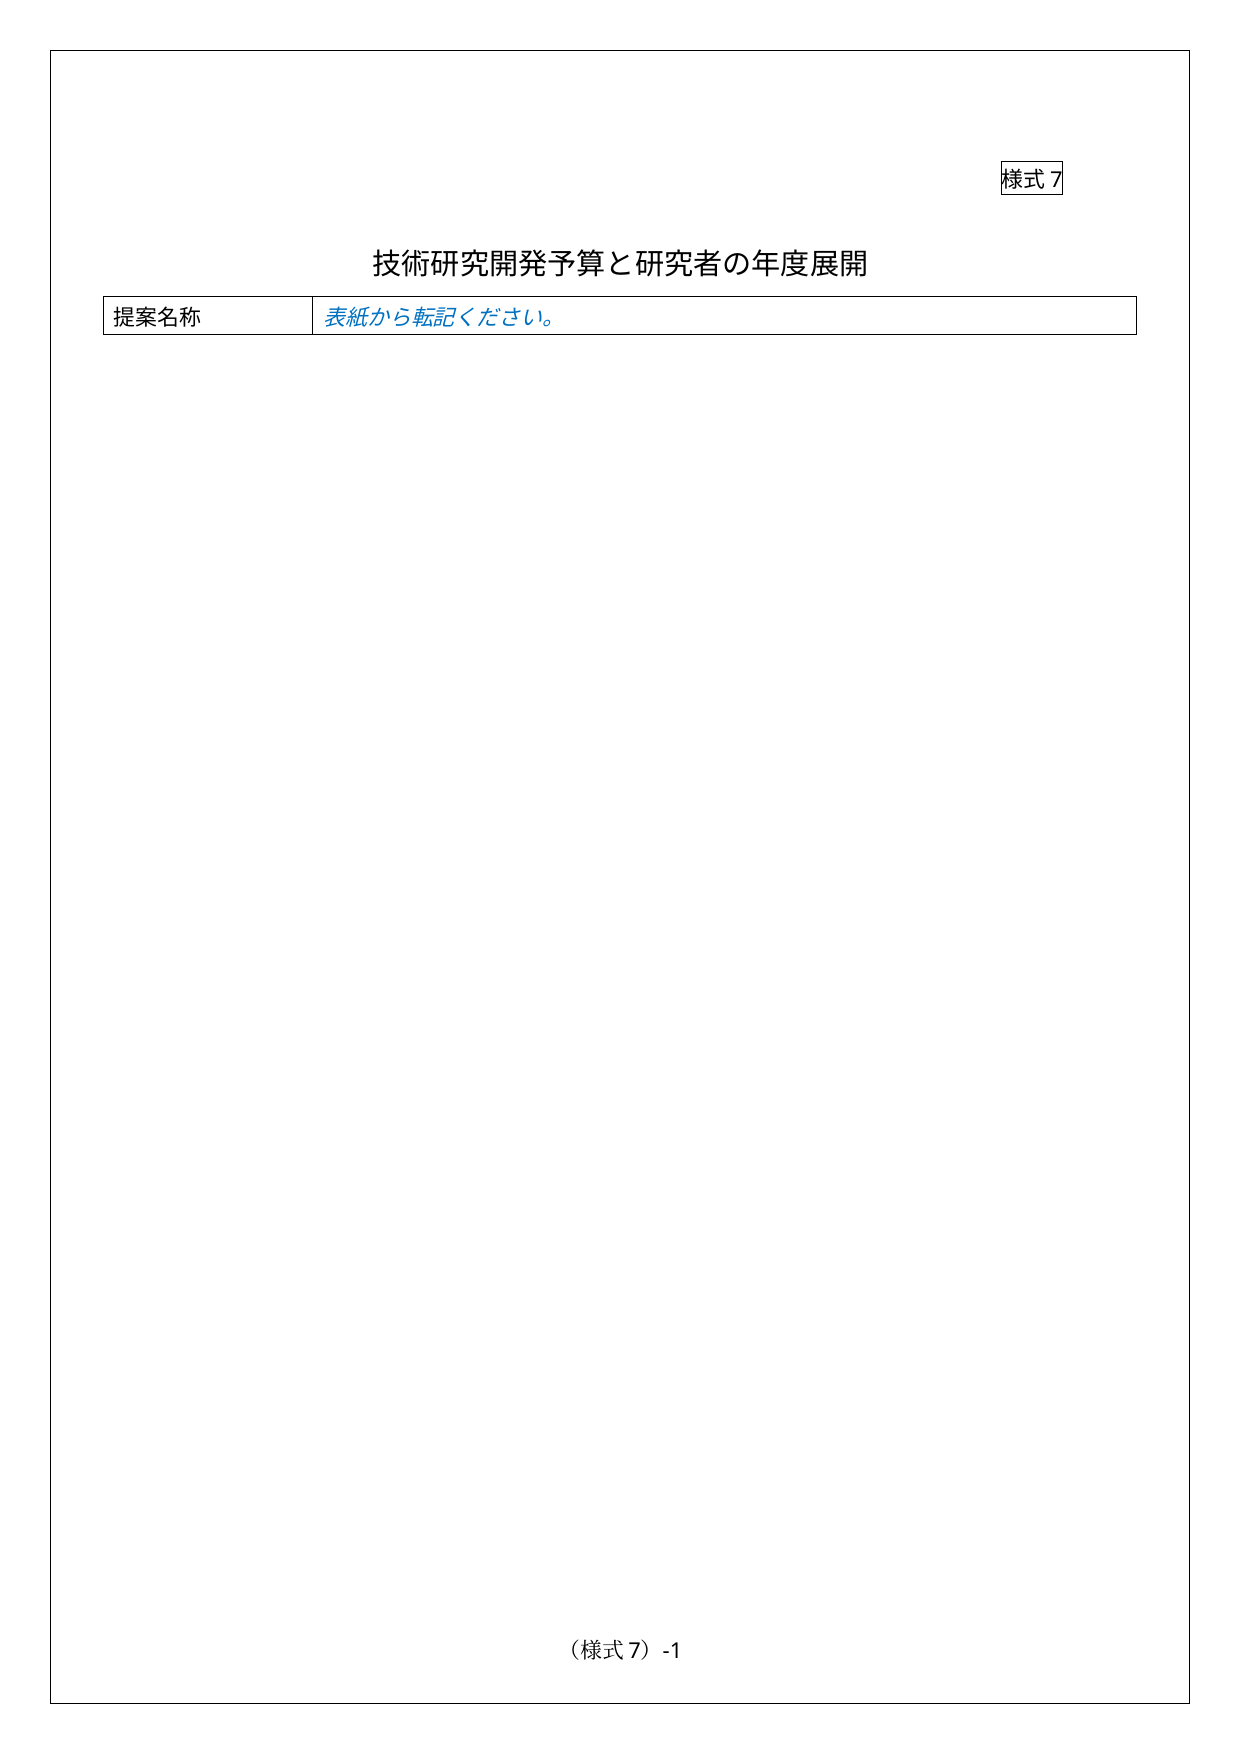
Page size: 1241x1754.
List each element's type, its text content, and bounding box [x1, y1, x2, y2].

table_header 提案名称 [104, 297, 312, 334]
text 様式7 [177, 159, 1063, 197]
text 技術研究開発予算と研究者の年度展開 [177, 249, 1063, 281]
table_header 表紙から転記ください。 [313, 297, 1136, 334]
